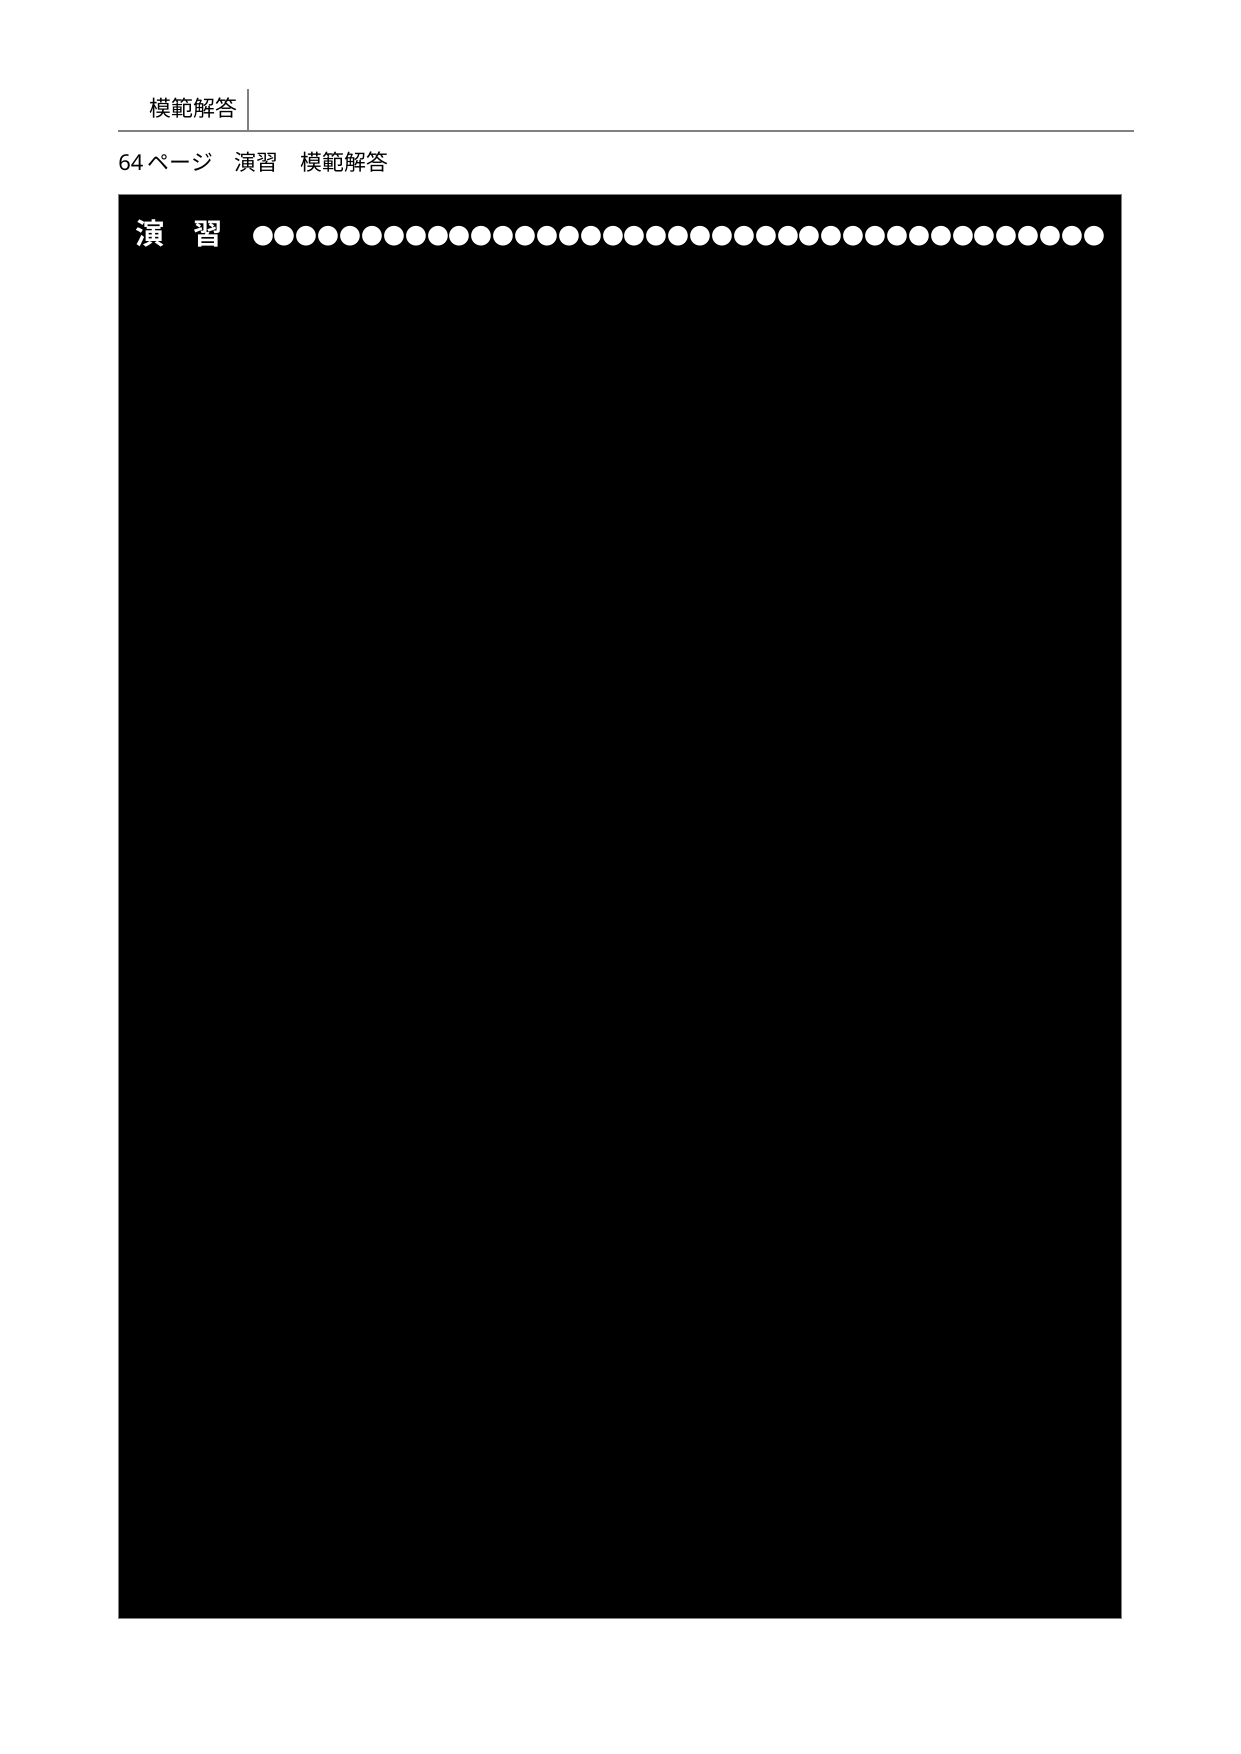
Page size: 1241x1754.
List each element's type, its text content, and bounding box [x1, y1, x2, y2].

table_header 演 習 ●●●●●●●●●●●●●●●●●●●●●●●●●●●●●●●●●●●●●●● [119, 195, 1121, 1618]
